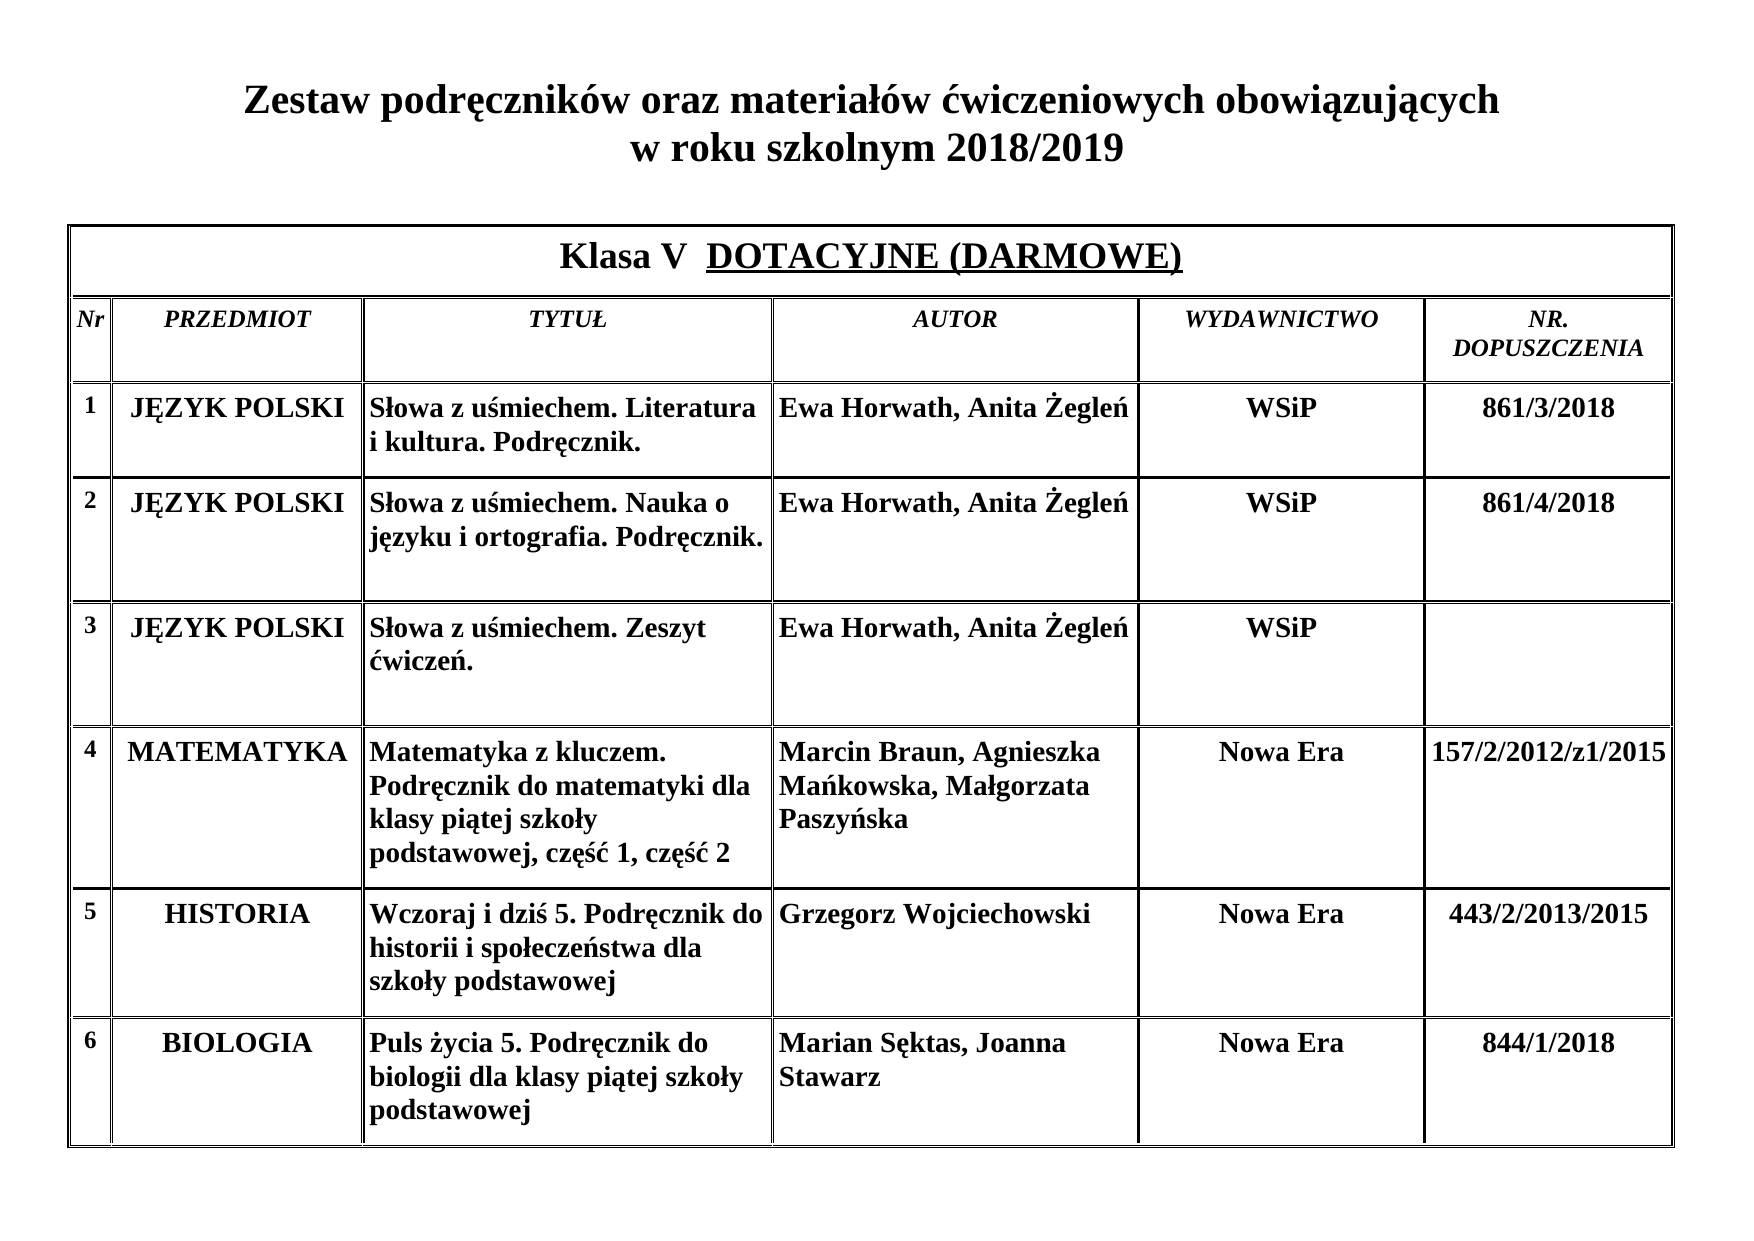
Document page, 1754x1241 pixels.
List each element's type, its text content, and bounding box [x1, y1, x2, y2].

table_cell 861/4/2018 [1426, 476, 1671, 600]
table_cell Marian Sęktas, Joanna Stawarz [773, 1019, 1138, 1144]
table_cell WSiP [1140, 604, 1423, 725]
table_header Klasa V DOTACYJNE (DARMOWE) [71, 227, 1671, 295]
table_cell 157/2/2012/z1/2015 [1424, 725, 1673, 887]
table_cell PRZEDMIOT [113, 299, 361, 381]
table_cell AUTOR [774, 299, 1137, 381]
table_cell Nowa Era [1140, 890, 1423, 1016]
table_cell 861/3/2018 [1424, 381, 1673, 476]
table_cell 6 [69, 1016, 112, 1144]
table_cell 1 [69, 381, 112, 476]
table_cell JĘZYK POLSKI [113, 604, 361, 725]
table_cell Nr [71, 295, 110, 381]
table_cell BIOLOGIA [112, 1016, 363, 1144]
table_cell 4 [69, 725, 112, 887]
table_cell MATEMATYKA [113, 728, 361, 887]
table_cell JĘZYK POLSKI [113, 384, 361, 476]
table_cell 844/1/2018 [1424, 1016, 1673, 1144]
table_cell 443/2/2013/2015 [1426, 887, 1671, 1016]
table_cell TYTUŁ [365, 299, 771, 381]
table_cell Ewa Horwath, Anita Żegleń [774, 479, 1137, 600]
table_cell Marcin Braun, Agnieszka Mańkowska, Małgorzata Paszyńska [774, 728, 1137, 887]
table_cell WSiP [1140, 384, 1423, 476]
table_cell HISTORIA [113, 890, 361, 1016]
table_cell WSiP [1140, 479, 1423, 600]
table_cell Słowa z uśmiechem. Literatura i kultura. Podręcznik. [365, 384, 771, 476]
table_cell Ewa Horwath, Anita Żegleń [774, 384, 1137, 476]
table_cell Grzegorz Wojciechowski [774, 890, 1137, 1016]
table_cell JĘZYK POLSKI [113, 479, 361, 600]
table_cell WYDAWNICTWO [1140, 299, 1423, 381]
table_cell Słowa z uśmiechem. Zeszyt ćwiczeń. [365, 604, 771, 725]
table_cell Puls życia 5. Podręcznik do biologii dla klasy piątej szkoły podstawowej [363, 1019, 772, 1144]
table_cell Słowa z uśmiechem. Nauka o języku i ortografia. Podręcznik. [365, 479, 771, 600]
table_cell Ewa Horwath, Anita Żegleń [774, 604, 1137, 725]
table_cell 5 [71, 887, 110, 1016]
table_cell NR. DOPUSZCZENIA [1426, 295, 1672, 381]
table_cell 2 [71, 476, 110, 600]
table_cell Nowa Era [1138, 1019, 1424, 1144]
table_cell Nowa Era [1140, 728, 1423, 887]
table_cell Matematyka z kluczem. Podręcznik do matematyki dla klasy piątej szkoły podstawowej, część 1, część 2 [365, 728, 771, 887]
table_cell [1426, 600, 1672, 725]
table_cell 3 [71, 600, 110, 725]
text Zestaw podręczników oraz materiałów ćwiczeniowych obowiązujących w roku szkolnym 2018/2019 [75, 75, 1679, 171]
table_cell Wczoraj i dziś 5. Podręcznik do historii i społeczeństwa dla szkoły podstawowej [365, 890, 771, 1016]
